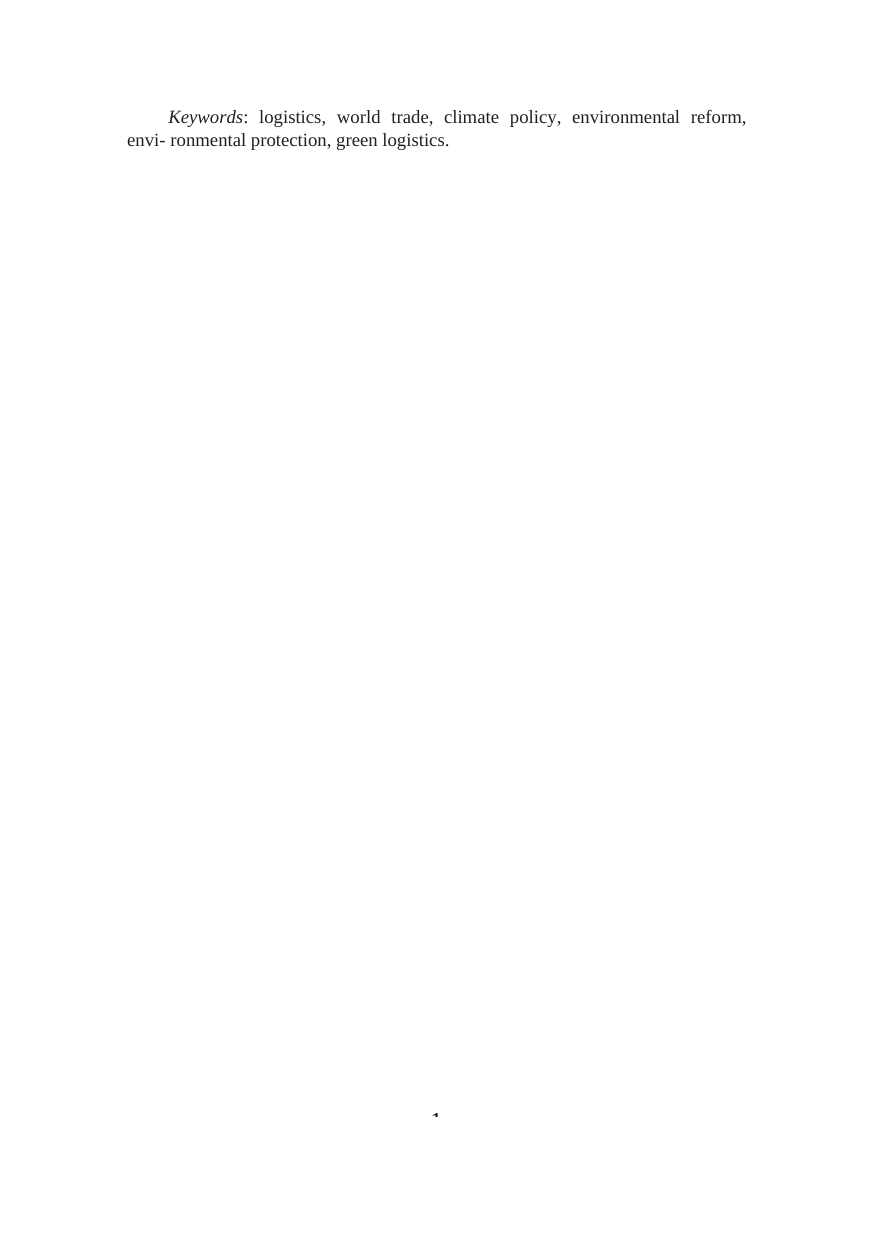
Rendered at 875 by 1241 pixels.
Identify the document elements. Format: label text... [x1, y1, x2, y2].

text Keywords: logistics, world trade, climate policy, environmental reform, envi- ronmental protection, green logistics. [127, 106, 747, 150]
